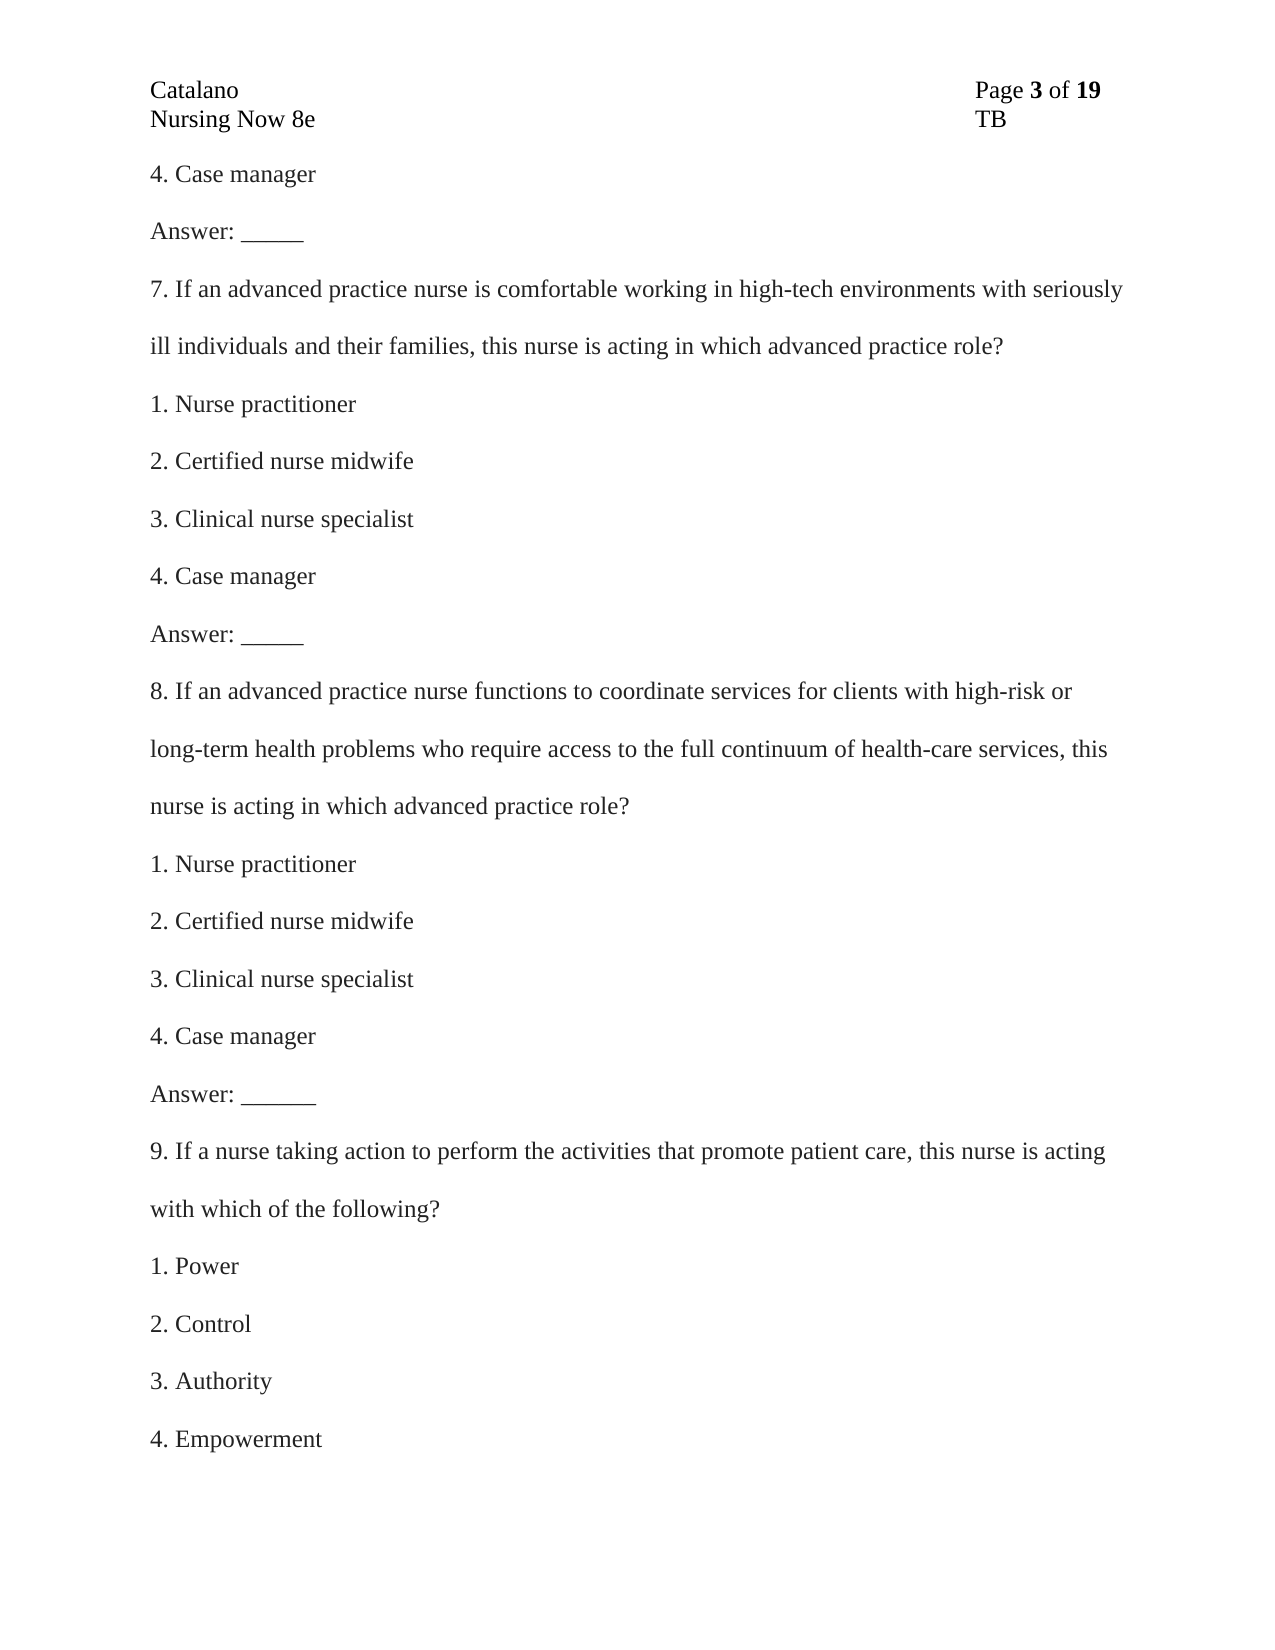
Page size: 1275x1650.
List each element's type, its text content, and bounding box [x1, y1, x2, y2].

text 2. Certified nurse midwife [150, 446, 1125, 475]
text 8. If an advanced practice nurse functions to coordinate services for clients with high-risk or long-term health problems who require access to the full continuum of health-care services, this nurse is acting in which advanced practice role? [150, 676, 1125, 820]
text 4. Case manager [150, 1021, 1125, 1050]
text 4. Case manager [150, 159, 1125, 188]
text 4. Case manager [150, 561, 1125, 590]
text 7. If an advanced practice nurse is comfortable working in high-tech environments with seriously ill individuals and their families, this nurse is acting in which advanced practice role? [150, 274, 1125, 360]
text 1. Nurse practitioner [150, 849, 1125, 878]
text 1. Nurse practitioner [150, 389, 1125, 418]
text Answer: _____ [150, 619, 1125, 648]
text 1. Power [150, 1251, 1125, 1280]
text 2. Certified nurse midwife [150, 906, 1125, 935]
text 3. Clinical nurse specialist [150, 504, 1125, 533]
text Answer: _____ [150, 216, 1125, 245]
text Answer: ______ [150, 1079, 1125, 1108]
text 2. Control [150, 1309, 1125, 1338]
text 3. Clinical nurse specialist [150, 964, 1125, 993]
text 9. If a nurse taking action to perform the activities that promote patient care, this nurse is acting with which of the following? [150, 1136, 1125, 1223]
text 3. Authority [150, 1366, 1125, 1395]
text 4. Empowerment [150, 1424, 1125, 1453]
